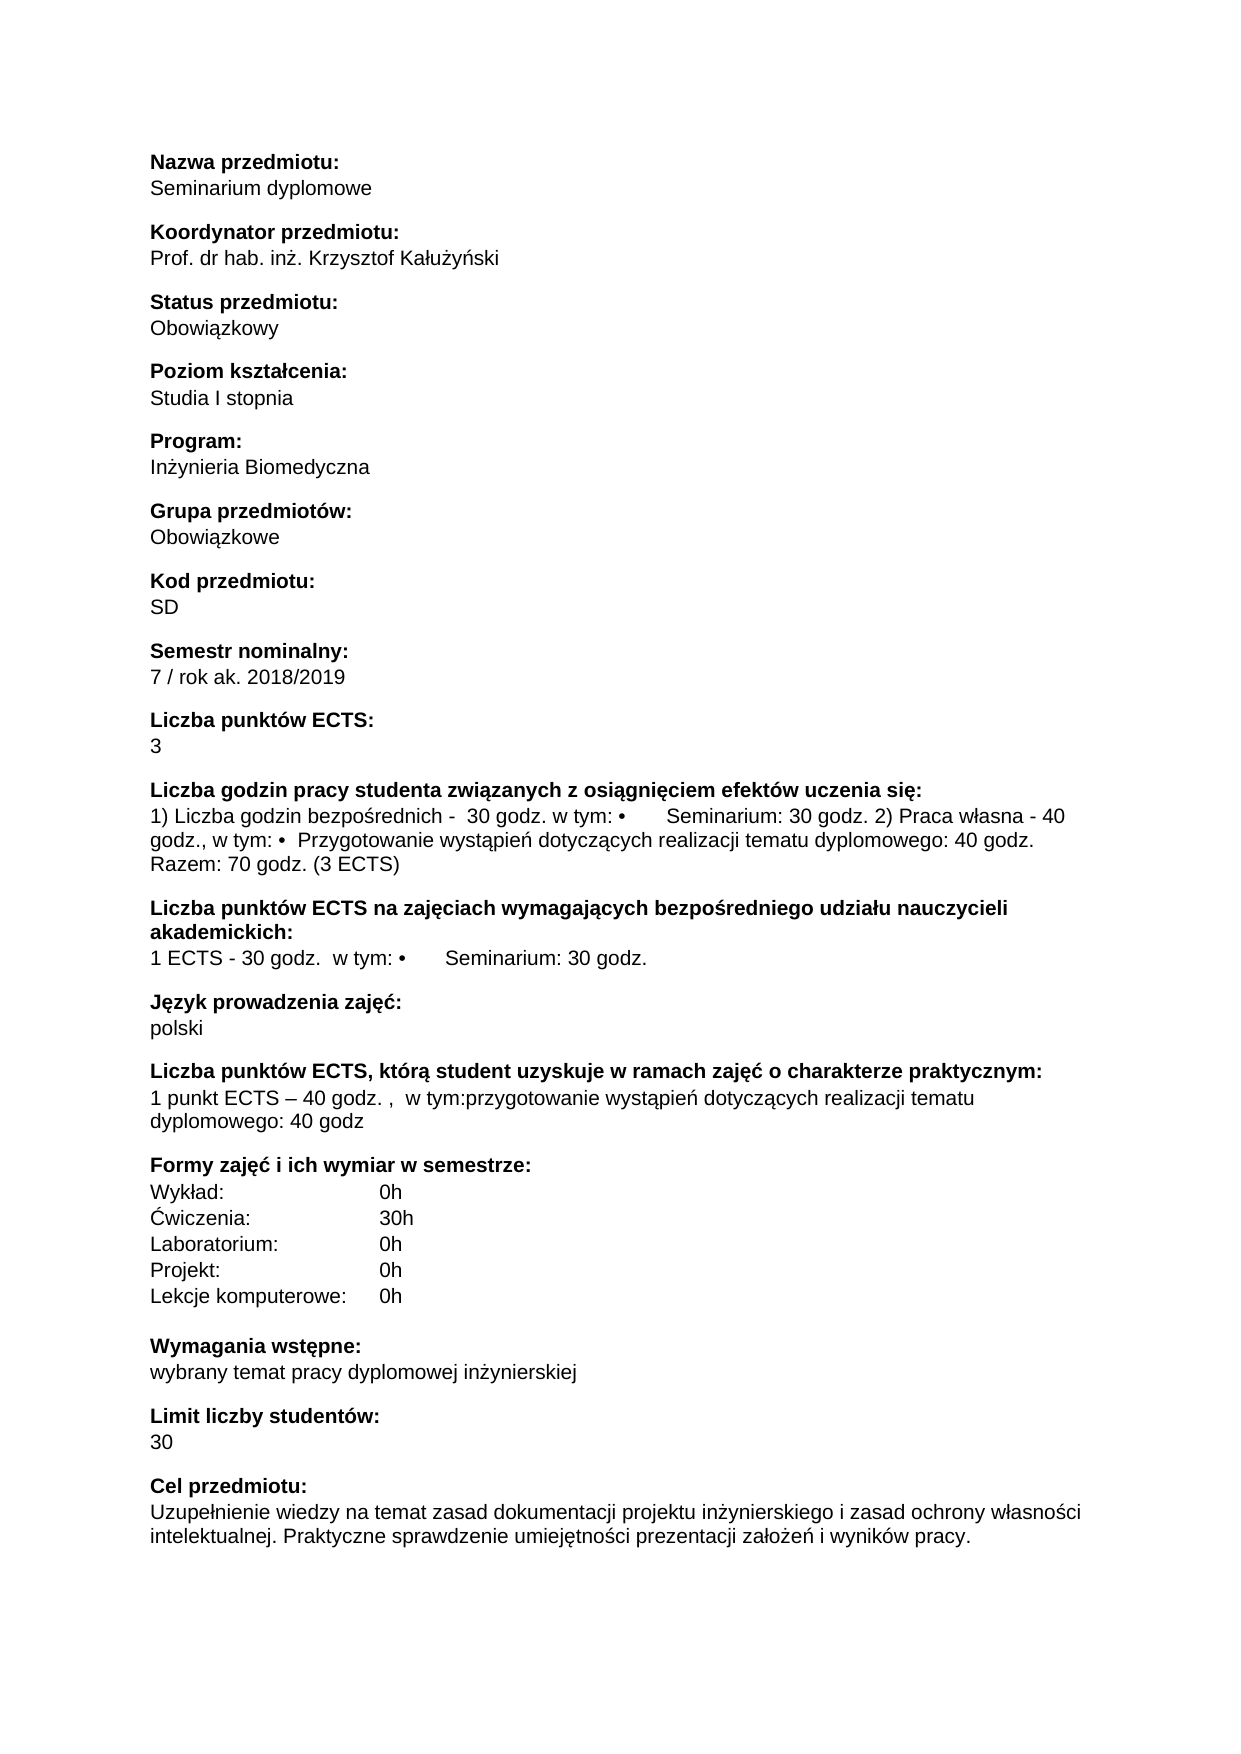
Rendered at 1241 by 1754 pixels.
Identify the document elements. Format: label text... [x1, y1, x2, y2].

text Inżynieria Biomedyczna [150, 455, 1090, 479]
text Limit liczby studentów: [150, 1404, 1090, 1428]
text 1 punkt ECTS – 40 godz. , w tym:przygotowanie wystąpień dotyczących realizacji tematu dyplomowego: 40 godz [150, 1085, 1090, 1133]
text 30 [150, 1430, 1090, 1454]
text Semestr nominalny: [150, 638, 1090, 662]
text Status przedmiotu: [150, 289, 1090, 313]
table_cell 0h [369, 1230, 597, 1256]
text polski [150, 1016, 1090, 1039]
text Koordynator przedmiotu: [150, 220, 1090, 244]
text Liczba punktów ECTS na zajęciach wymagających bezpośredniego udziału nauczycieli akademickich: [150, 896, 1090, 944]
text Obowiązkowe [150, 525, 1090, 549]
text Formy zajęć i ich wymiar w semestrze: [150, 1153, 1090, 1177]
table_cell Laboratorium: [140, 1232, 367, 1256]
table_header 0h [369, 1180, 597, 1204]
text Program: [150, 429, 1090, 453]
text Cel przedmiotu: [150, 1473, 1090, 1497]
text Obowiązkowy [150, 316, 1090, 339]
text wybrany temat pracy dyplomowej inżynierskiej [150, 1360, 1090, 1384]
text Studia I stopnia [150, 385, 1090, 409]
text Kod przedmiotu: [150, 569, 1090, 593]
text Uzupełnienie wiedzy na temat zasad dokumentacji projektu inżynierskiego i zasad ochrony własności intelektualnej. Praktyczne sprawdzenie umiejętności prezentacji założeń i wyników pracy. [150, 1499, 1090, 1547]
text Liczba godzin pracy studenta związanych z osiągnięciem efektów uczenia się: [150, 778, 1090, 802]
text 7 / rok ak. 2018/2019 [150, 664, 1090, 688]
text Seminarium dyplomowe [150, 176, 1090, 200]
table_cell Projekt: [140, 1258, 367, 1282]
text Grupa przedmiotów: [150, 499, 1090, 523]
text 3 [150, 734, 1090, 758]
text SD [150, 595, 1090, 619]
table_cell 0h [369, 1282, 597, 1308]
text 1) Liczba godzin bezpośrednich - 30 godz. w tym: • Seminarium: 30 godz. 2) Praca własna - 40 godz., w tym: • Przygotowanie wystąpień dotyczących realizacji tematu dyplomowego: 40 godz. Razem: 70 godz. (3 ECTS) [150, 804, 1090, 876]
text Nazwa przedmiotu: [150, 150, 1090, 174]
table_cell Lekcje komputerowe: [140, 1284, 367, 1308]
table_cell Ćwiczenia: [140, 1206, 367, 1230]
text Prof. dr hab. inż. Krzysztof Kałużyński [150, 246, 1090, 270]
text Wymagania wstępne: [150, 1334, 1090, 1358]
table_header Wykład: [140, 1180, 367, 1204]
text Język prowadzenia zajęć: [150, 989, 1090, 1013]
text Liczba punktów ECTS, którą student uzyskuje w ramach zajęć o charakterze praktycznym: [150, 1059, 1090, 1083]
table_cell 30h [369, 1204, 597, 1230]
text 1 ECTS - 30 godz. w tym: • Seminarium: 30 godz. [150, 946, 1090, 970]
table_cell 0h [369, 1256, 597, 1282]
text Poziom kształcenia: [150, 359, 1090, 383]
text Liczba punktów ECTS: [150, 708, 1090, 732]
